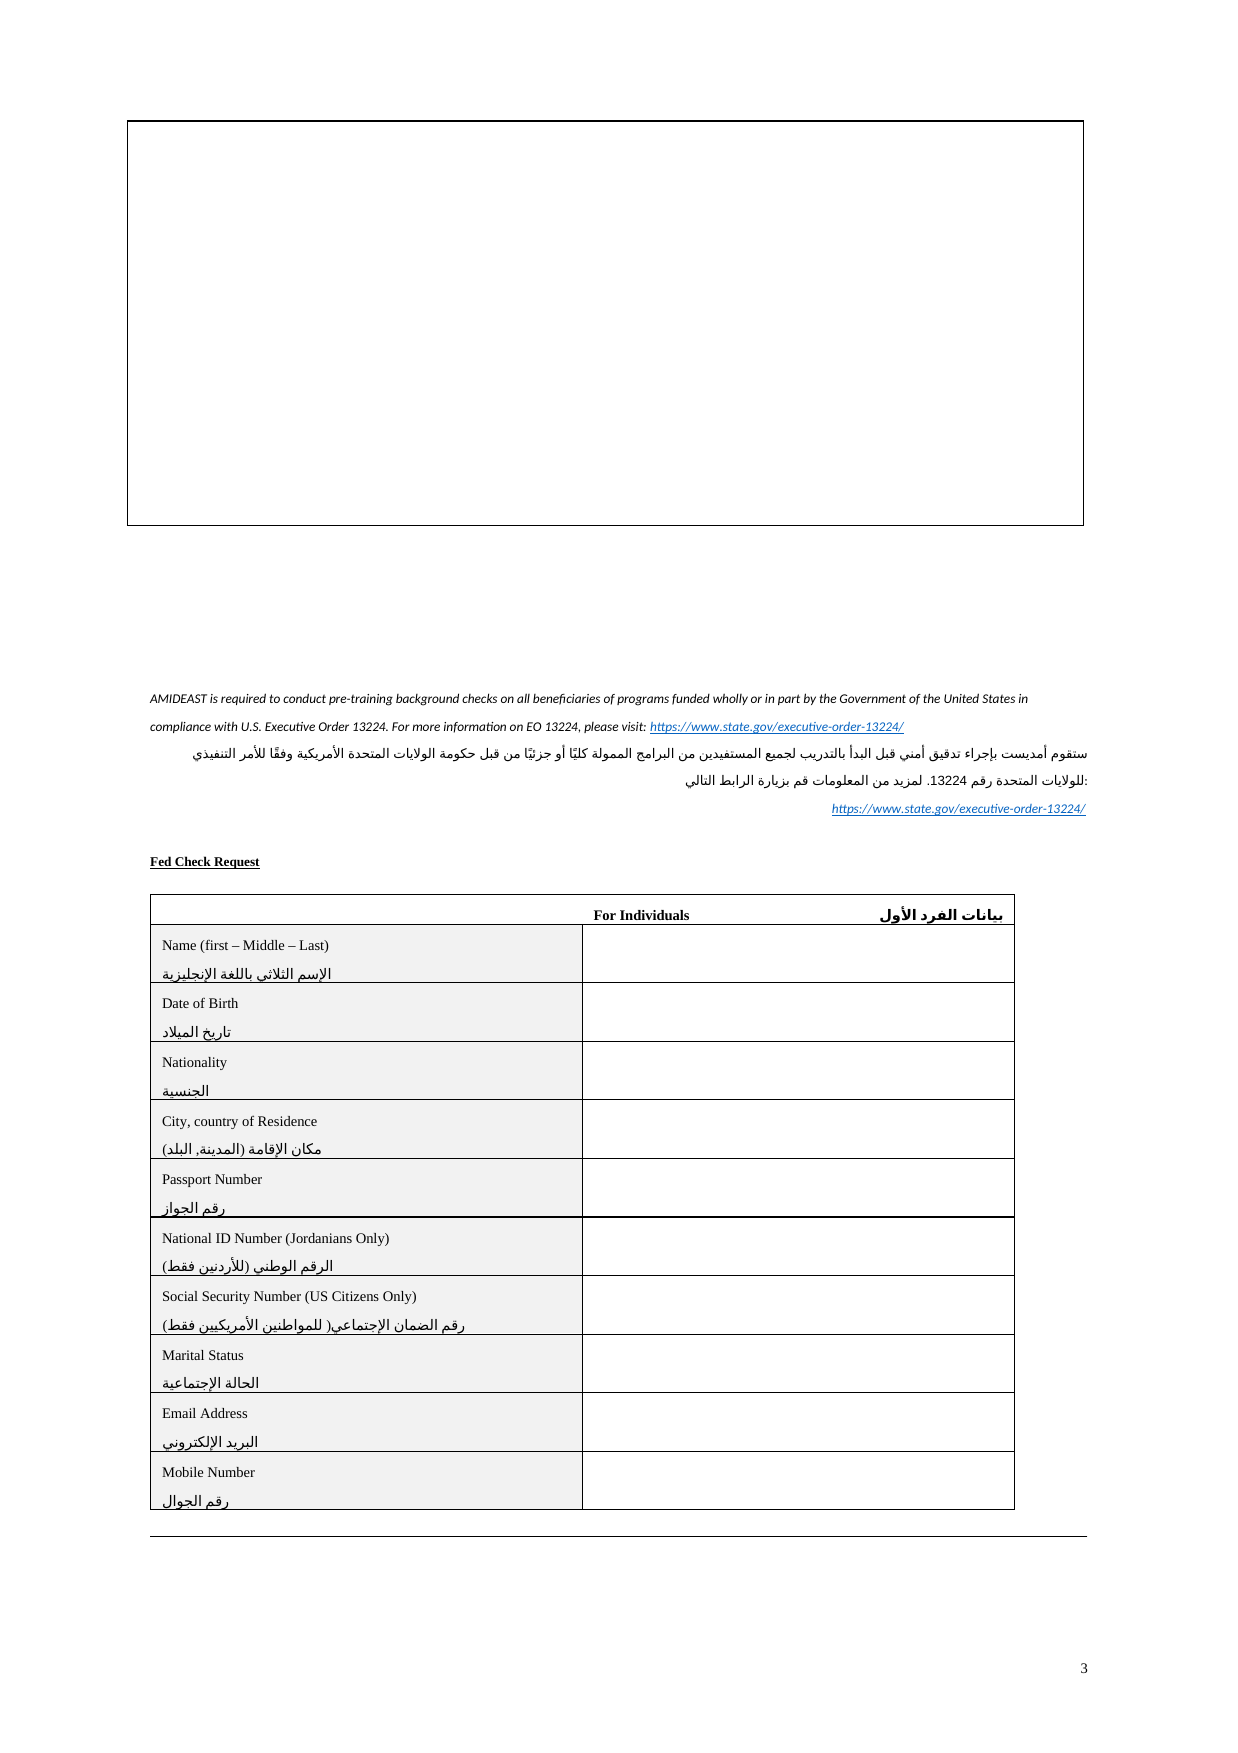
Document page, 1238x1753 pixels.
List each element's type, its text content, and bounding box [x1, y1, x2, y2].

table_cell [583, 1159, 1014, 1216]
table_cell Marital Status الحالة الإجتماعية [151, 1335, 582, 1392]
table_cell Mobile Number رقم الجوال [151, 1452, 582, 1509]
table_cell [583, 1218, 1014, 1275]
table_cell [583, 983, 1014, 1041]
table_cell Name (first – Middle – Last) الإسم الثلاثي باللغة الإنجليزية [151, 925, 582, 982]
table_cell [583, 1100, 1014, 1158]
text https://www.state.gov/executive-order-13224/ [150, 789, 1087, 817]
table_cell Date of Birth تاريخ الميلاد [151, 983, 582, 1041]
table_cell [128, 122, 1083, 524]
text AMIDEAST is required to conduct pre-training background checks on all beneficiaries of programs funded wholly or in part by the Government of the United States in compliance with U.S. Executive Order 13224. For more information on EO 13224, please visit: https://www.state.gov/executive-order-13224/ [150, 679, 1087, 735]
text Fed Check Request [150, 843, 1087, 870]
table_cell [583, 1042, 1014, 1099]
table_cell [583, 925, 1014, 982]
table_cell [583, 1276, 1014, 1333]
table_cell Passport Number رقم الجواز [151, 1159, 582, 1216]
table_cell National ID Number (Jordanians Only) الرقم الوطني (للأردنين فقط) [151, 1218, 582, 1275]
table_cell Social Security Number (US Citizens Only) رقم الضمان الإجتماعي( للمواطنين الأمريكيين فقط) [151, 1276, 582, 1333]
table_header بيانات الفرد الأول For Individuals [151, 895, 1014, 924]
table_cell Email Address البريد الإلكتروني [151, 1393, 582, 1451]
table_cell Nationality الجنسية [151, 1042, 582, 1099]
text ستقوم أمديست بإجراء تدقيق أمني قبل البدأ بالتدريب لجميع المستفيدين من البرامج الممولة كليًا أو جزئيًا من قبل حكومة الولايات المتحدة الأمريكية وفقًا للأمر التنفيذي للولايات المتحدة رقم 13224. لمزيد من المعلومات قم بزيارة الرابط التالي: [150, 735, 1087, 789]
table_cell City, country of Residence مكان الإقامة (المدينة, البلد) [151, 1100, 582, 1158]
table_cell [583, 1452, 1014, 1509]
table_cell [583, 1393, 1014, 1451]
table_cell [583, 1335, 1014, 1392]
